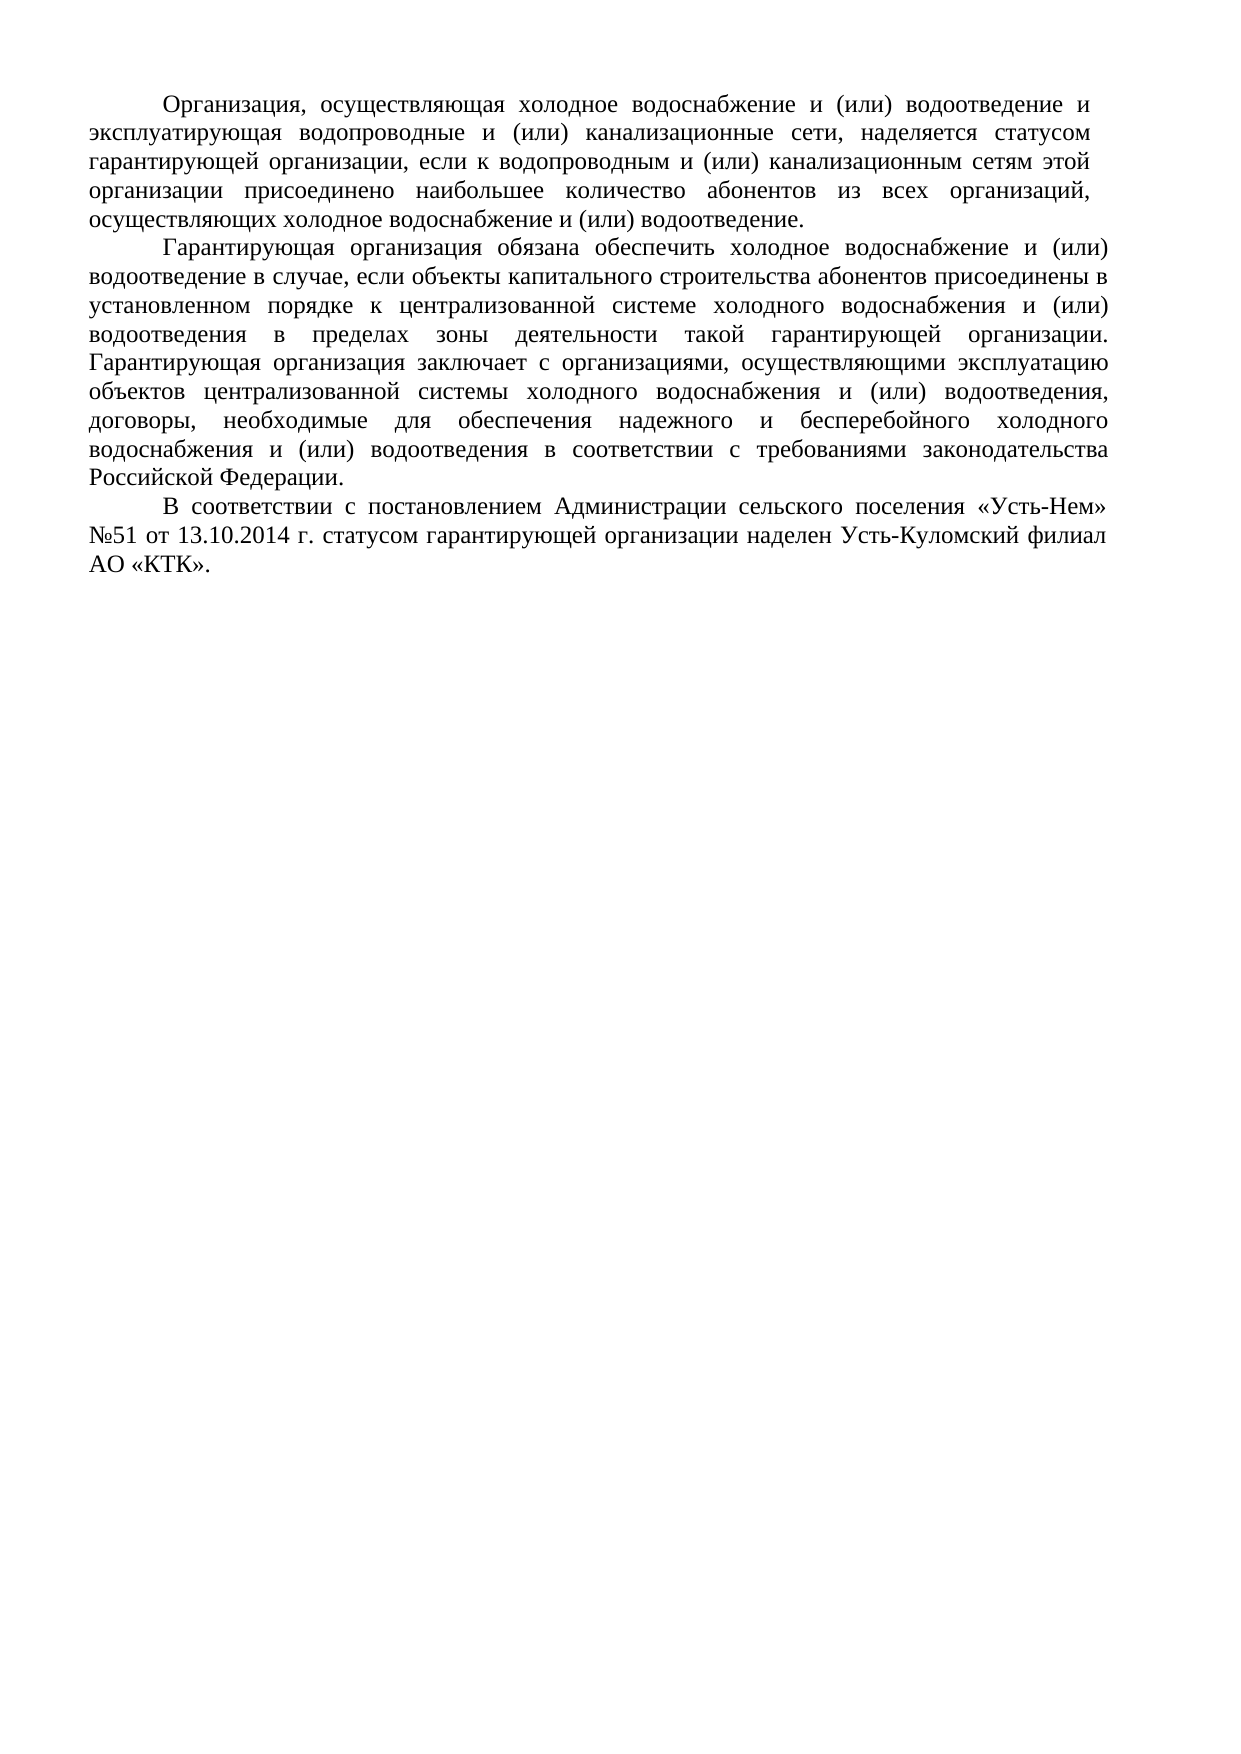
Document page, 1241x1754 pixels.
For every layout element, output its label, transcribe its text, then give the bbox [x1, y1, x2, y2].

text Организация, осуществляющая холодное водоснабжение и (или) водоотведение и эксплуатирующая водопроводные и (или) канализационные сети, наделяется статусом гарантирующей организации, если к водопроводным и (или) канализационным сетям этой организации присоединено наибольшее количество абонентов из всех организаций, осуществляющих холодное водоснабжение и (или) водоотведение. [89, 89, 1091, 232]
text В соответствии с постановлением Администрации сельского поселения «Усть-Нем» №51 от 13.10.2014 г. статусом гарантирующей организации наделен Усть-Куломский филиал АО «КТК». [89, 491, 1107, 577]
text Гарантирующая организация обязана обеспечить холодное водоснабжение и (или) водоотведение в случае, если объекты капитального строительства абонентов присоединены в установленном порядке к централизованной системе холодного водоснабжения и (или) водоотведения в пределах зоны деятельности такой гарантирующей организации. Гарантирующая организация заключает с организациями, осуществляющими эксплуатацию объектов централизованной системы холодного водоснабжения и (или) водоотведения, договоры, необходимые для обеспечения надежного и бесперебойного холодного водоснабжения и (или) водоотведения в соответствии с требованиями законодательства Российской Федерации. [89, 232, 1109, 491]
